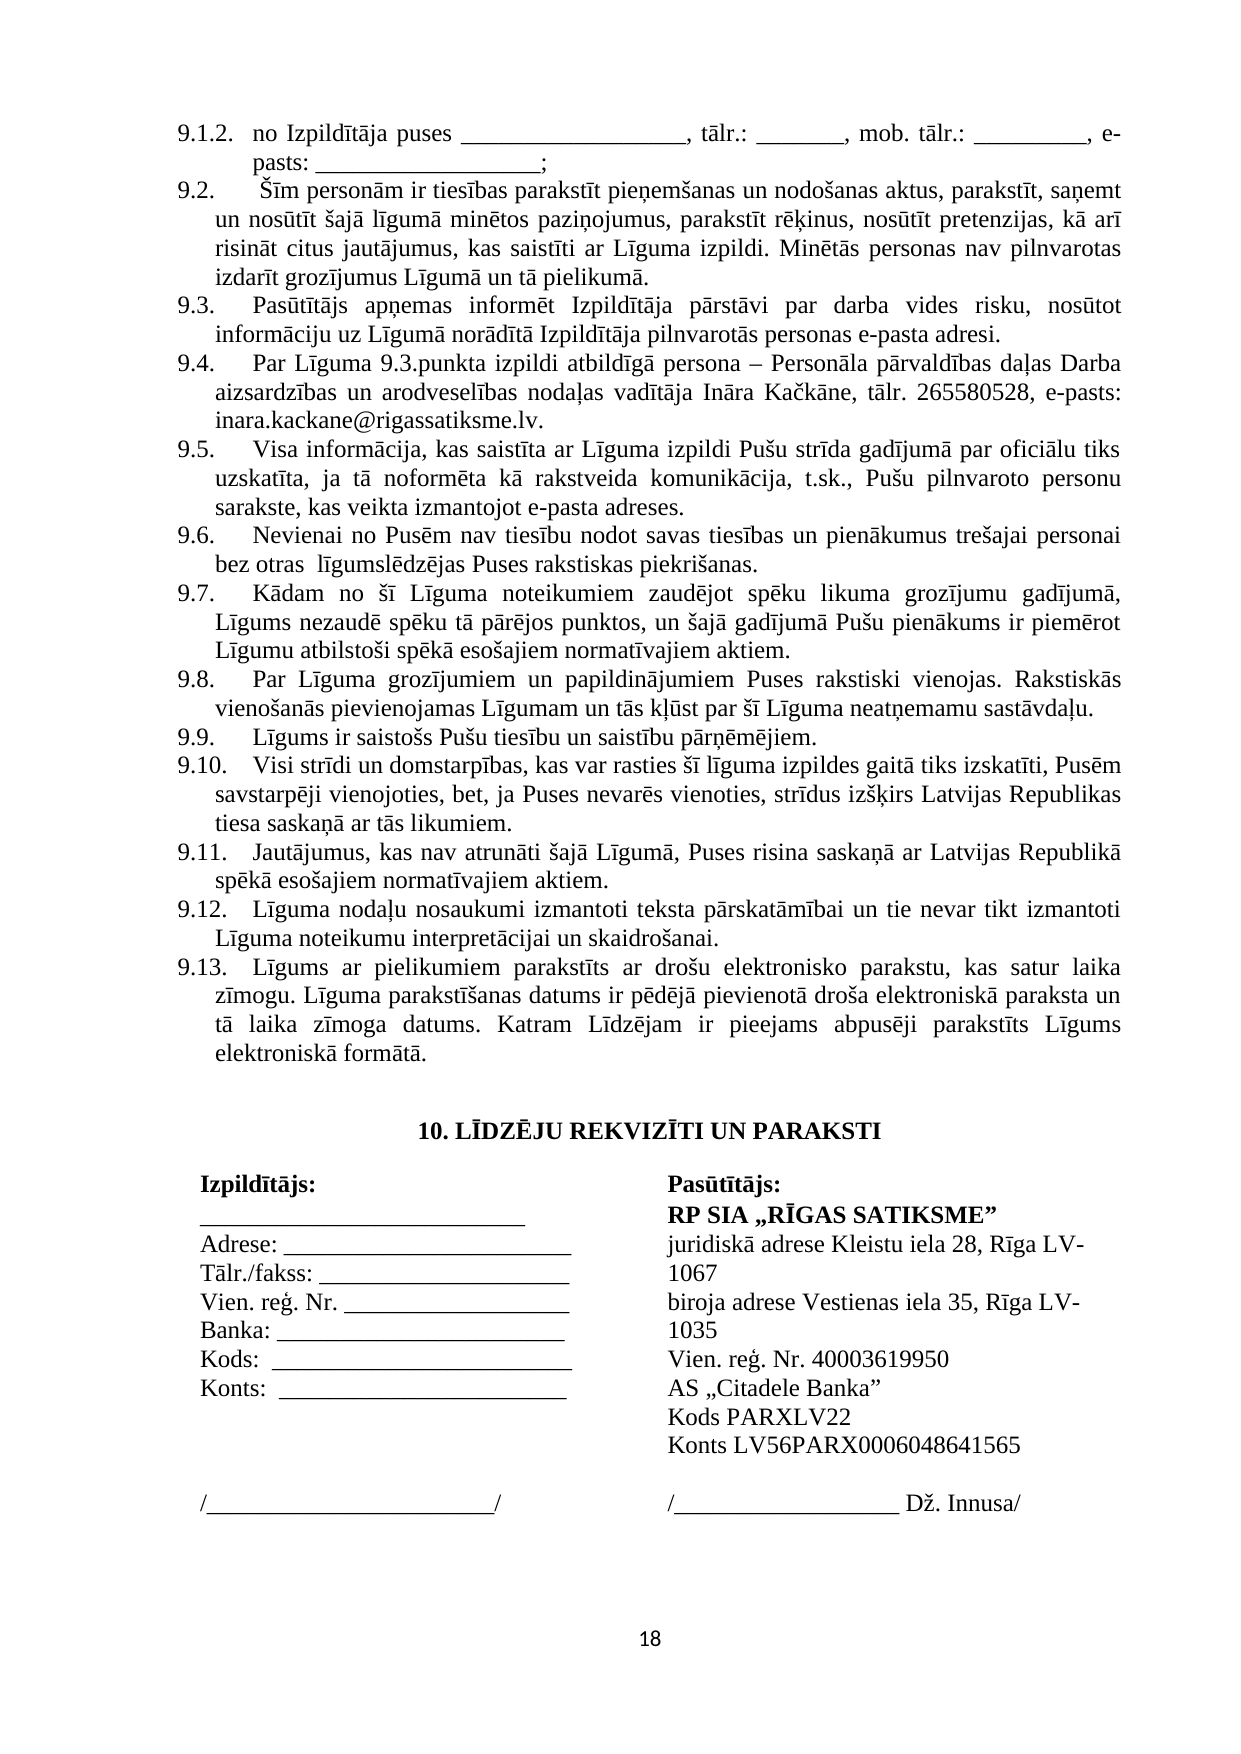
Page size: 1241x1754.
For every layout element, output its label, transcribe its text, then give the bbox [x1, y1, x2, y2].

list no Izpildītāja puses __________________, tālr.: _______, mob. tālr.: _________, e-pasts: __________________; [177, 118, 1122, 176]
list Šīm personām ir tiesības parakstīt pieņemšanas un nodošanas aktus, parakstīt, saņemt un nosūtīt šajā līgumā minētos paziņojumus, parakstīt rēķinus, nosūtīt pretenzijas, kā arī risināt citus jautājumus, kas saistīti ar Līguma izpildi. Minētās personas nav pilnvarotas izdarīt grozījumus Līgumā un tā pielikumā. [177, 176, 1122, 291]
table_cell RP SIA „RĪGAS SATIKSME” juridiskā adrese Kleistu iela 28, Rīga LV-1067 biroja adrese Vestienas iela 35, Rīga LV-1035 Vien. reģ. Nr. 40003619950 AS „Citadele Banka” Kods PARXLV22 Konts LV56PARX0006048641565 /__________________ Dž. Innusa/ [656, 1201, 1127, 1517]
list Par Līguma grozījumiem un papildinājumiem Puses rakstiski vienojas. Rakstiskās vienošanās pievienojamas Līgumam un tās kļūst par šī Līguma neatņemamu sastāvdaļu. [177, 664, 1122, 722]
table_header Izpildītājs: [189, 1166, 656, 1201]
list Nevienai no Pusēm nav tiesību nodot savas tiesības un pienākumus trešajai personai bez otras līgumslēdzējas Puses rakstiskas piekrišanas. [177, 521, 1122, 578]
list Par Līguma 9.3.punkta izpildi atbildīgā persona – Personāla pārvaldības daļas Darba aizsardzības un arodveselības nodaļas vadītāja Ināra Kačkāne, tālr. 265580528, e-pasts: inara.kackane@rigassatiksme.lv. [177, 348, 1122, 434]
list Visa informācija, kas saistīta ar Līguma izpildi Pušu strīda gadījumā par oficiālu tiks uzskatīta, ja tā noformēta kā rakstveida komunikācija, t.sk., Pušu pilnvaroto personu sarakste, kas veikta izmantojot e-pasta adreses. [177, 434, 1122, 521]
list Jautājumus, kas nav atrunāti šajā Līgumā, Puses risina saskaņā ar Latvijas Republikā spēkā esošajiem normatīvajiem aktiem. [177, 837, 1122, 894]
list Pasūtītājs apņemas informēt Izpildītāja pārstāvi par darba vides risku, nosūtot informāciju uz Līgumā norādītā Izpildītāja pilnvarotās personas e-pasta adresi. [177, 291, 1122, 348]
table_header Pasūtītājs: [656, 1166, 1127, 1201]
list Visi strīdi un domstarpības, kas var rasties šī līguma izpildes gaitā tiks izskatīti, Pusēm savstarpēji vienojoties, bet, ja Puses nevarēs vienoties, strīdus izšķirs Latvijas Republikas tiesa saskaņā ar tās likumiem. [177, 751, 1122, 837]
table_cell __________________________ Adrese: _______________________ Tālr./fakss: ____________________ Vien. reģ. Nr. __________________ Banka: _______________________ Kods: ________________________ Konts: _______________________ /_______________________/ [189, 1201, 656, 1517]
list Līgums ar pielikumiem parakstīts ar drošu elektronisko parakstu, kas satur laika zīmogu. Līguma parakstīšanas datums ir pēdējā pievienotā droša elektroniskā paraksta un tā laika zīmoga datums. Katram Līdzējam ir pieejams abpusēji parakstīts Līgums elektroniskā formātā. [177, 952, 1122, 1067]
list Līguma nodaļu nosaukumi izmantoti teksta pārskatāmībai un tie nevar tikt izmantoti Līguma noteikumu interpretācijai un skaidrošanai. [177, 894, 1122, 952]
list Kādam no šī Līguma noteikumiem zaudējot spēku likuma grozījumu gadījumā, Līgums nezaudē spēku tā pārējos punktos, un šajā gadījumā Pušu pienākums ir piemērot Līgumu atbilstoši spēkā esošajiem normatīvajiem aktiem. [177, 578, 1122, 664]
list LĪDZĒJU REKVIZĪTI UN PARAKSTI [177, 1116, 1122, 1145]
list Līgums ir saistošs Pušu tiesību un saistību pārņēmējiem. [177, 722, 1122, 751]
